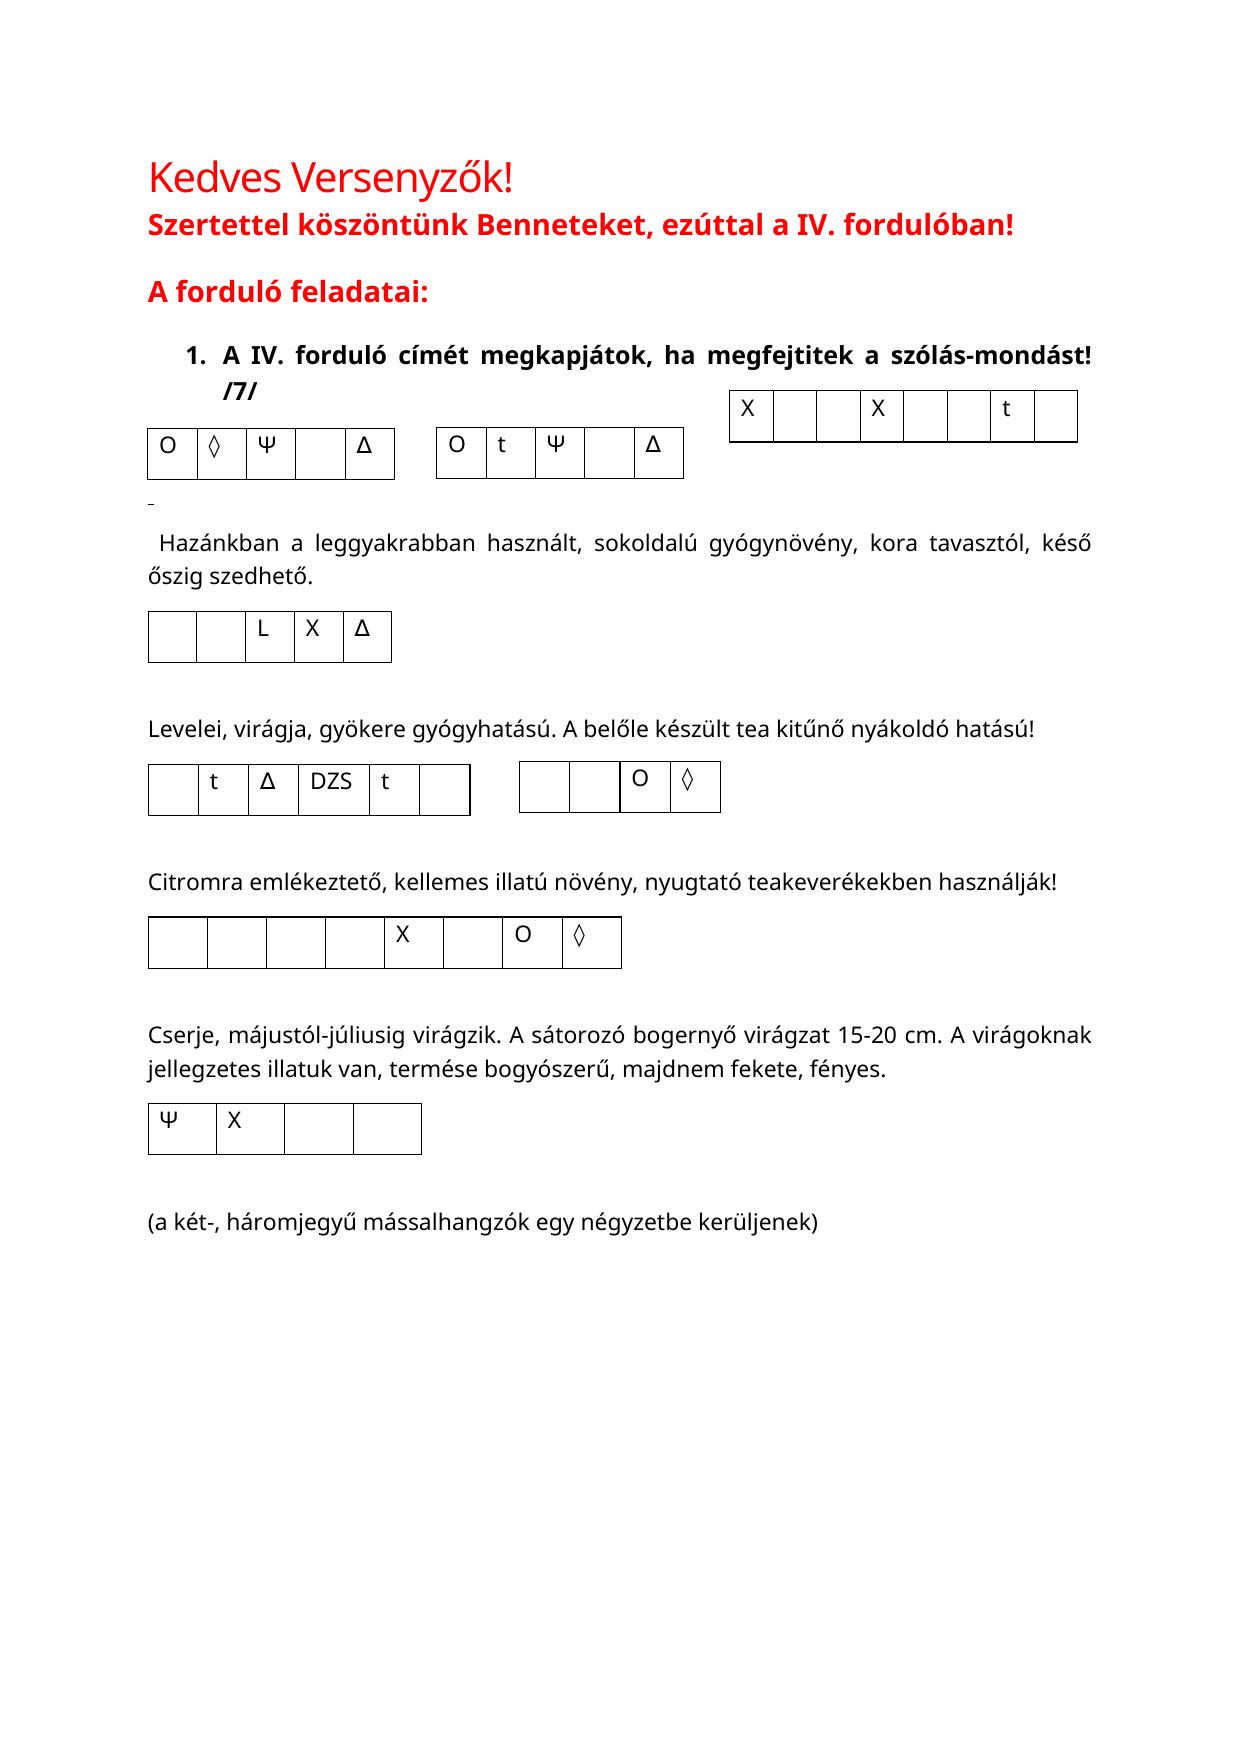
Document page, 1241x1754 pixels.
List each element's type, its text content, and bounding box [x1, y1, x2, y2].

table_header ∆ [249, 765, 298, 814]
text A forduló feladatai: [148, 271, 1093, 311]
table_header DZS [299, 765, 369, 814]
table_header Ο [148, 429, 197, 478]
table_header Ο [437, 428, 486, 478]
table_header Ψ [247, 429, 295, 478]
table_header [149, 612, 196, 662]
table_header [444, 918, 502, 967]
table_header Ψ [149, 1104, 216, 1154]
table_header ∆ [635, 428, 683, 478]
table_header [520, 762, 569, 812]
table_header ∆ [346, 429, 394, 478]
table_header L [246, 612, 294, 662]
text Levelei, virágja, gyökere gyógyhatású. A belőle készült tea kitűnő nyákoldó hatású! [148, 713, 1093, 744]
table_header [774, 391, 816, 441]
table_header [197, 612, 245, 662]
table_header t [370, 765, 419, 814]
table_header ◊ [563, 918, 621, 967]
table_header [570, 762, 619, 812]
table_header ◊ [671, 762, 720, 812]
text Citromra emlékeztető, kellemes illatú növény, nyugtató teakeverékekben használják! [148, 866, 1093, 897]
table_header Ο [503, 918, 562, 967]
table_header [296, 429, 345, 478]
table_header t [199, 765, 248, 814]
table_header [149, 918, 207, 967]
table_header Ο [621, 762, 670, 812]
table_header [948, 391, 990, 441]
table_header [817, 391, 860, 441]
table_header [267, 918, 325, 967]
text Szertettel köszöntünk Benneteket, ezúttal a IV. fordulóban! [148, 204, 1093, 244]
table_header Χ [385, 918, 443, 967]
table_header [354, 1104, 421, 1154]
table_header [285, 1104, 353, 1154]
table_header Χ [295, 612, 343, 662]
table_header [420, 765, 469, 814]
table_header ◊ [198, 429, 246, 478]
table_header Χ [217, 1104, 284, 1154]
table_header [208, 918, 266, 967]
text Cserje, májustól-júliusig virágzik. A sátorozó bogernyő virágzat 15-20 cm. A virágoknak jellegzetes illatuk van, termése bogyószerű, majdnem fekete, fényes. [148, 1019, 1093, 1084]
text (a két-, háromjegyű mássalhangzók egy négyzetbe kerüljenek) [148, 1206, 1093, 1237]
table_header [1035, 391, 1077, 441]
table_header Ψ [536, 428, 584, 478]
title Kedves Versenyzők! [148, 148, 1093, 204]
text Hazánkban a leggyakrabban használt, sokoldalú gyógynövény, kora tavasztól, késő őszig szedhető. [148, 526, 1093, 591]
table_header ∆ [344, 612, 391, 662]
table_header [326, 918, 384, 967]
list A IV. forduló címét megkapjátok, ha megfejtitek a szólás-mondást! /7/ [185, 337, 1093, 408]
table_header [585, 428, 634, 478]
table_header Χ [730, 391, 773, 441]
table_header t [991, 391, 1034, 441]
table_header [904, 391, 947, 441]
table_header t [487, 428, 535, 478]
table_header Χ [861, 391, 903, 441]
table_header [149, 765, 198, 814]
